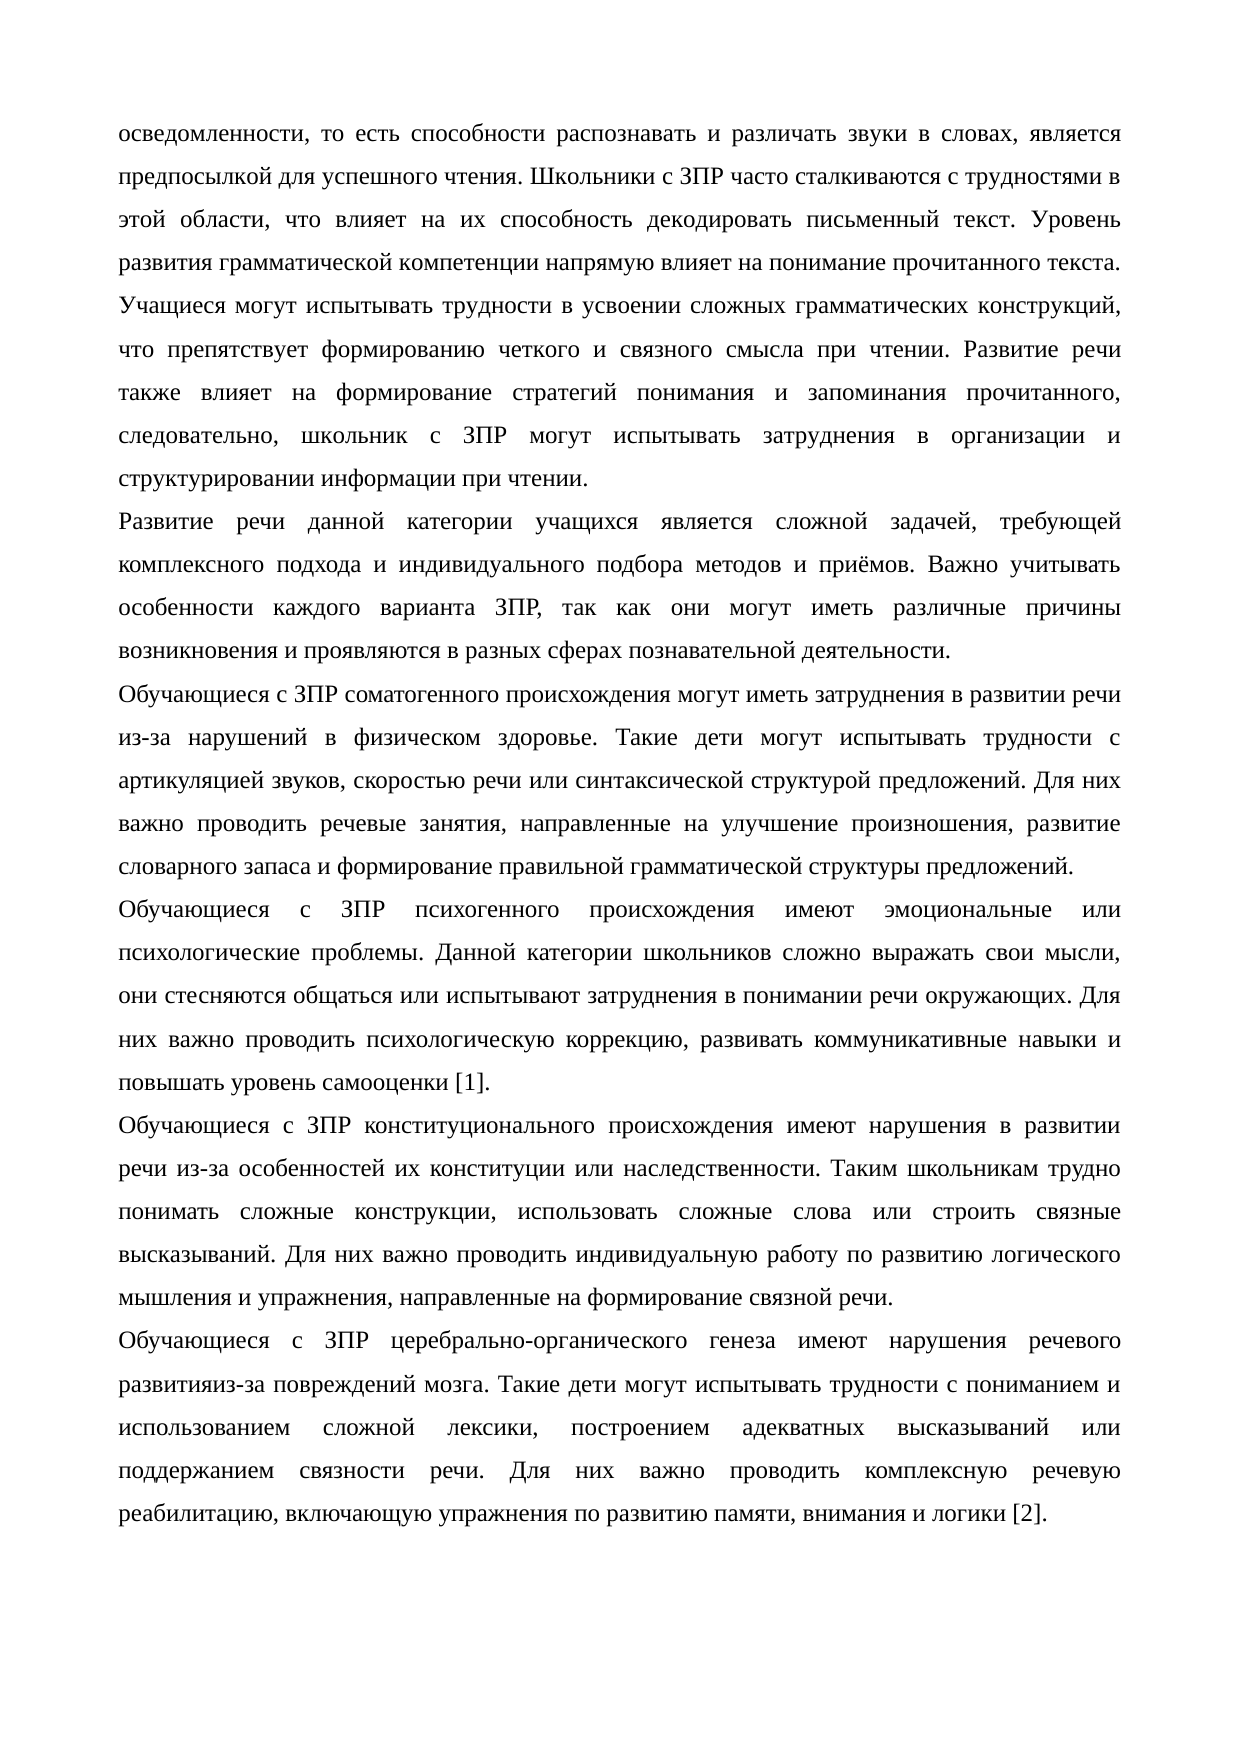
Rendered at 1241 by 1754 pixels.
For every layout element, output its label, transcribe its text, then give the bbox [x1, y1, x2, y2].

text Обучающиеся с ЗПР психогенного происхождения имеют эмоциональные или психологические проблемы. Данной категории школьников сложно выражать свои мысли, они стесняются общаться или испытывают затруднения в понимании речи окружающих. Для них важно проводить психологическую коррекцию, развивать коммуникативные навыки и повышать уровень самооценки [1]. [118, 894, 1122, 1096]
text Развитие речи данной категории учащихся является сложной задачей, требующей комплексного подхода и индивидуального подбора методов и приёмов. Важно учитывать особенности каждого варианта ЗПР, так как они могут иметь различные причины возникновения и проявляются в разных сферах познавательной деятельности. [118, 506, 1122, 664]
text Обучающиеся с ЗПР конституционального происхождения имеют нарушения в развитии речи из-за особенностей их конституции или наследственности. Таким школьникам трудно понимать сложные конструкции, использовать сложные слова или строить связные высказываний. Для них важно проводить индивидуальную работу по развитию логического мышления и упражнения, направленные на формирование связной речи. [118, 1110, 1122, 1311]
text Обучающиеся с ЗПР соматогенного происхождения могут иметь затруднения в развитии речи из-за нарушений в физическом здоровье. Такие дети могут испытывать трудности с артикуляцией звуков, скоростью речи или синтаксической структурой предложений. Для них важно проводить речевые занятия, направленные на улучшение произношения, развитие словарного запаса и формирование правильной грамматической структуры предложений. [118, 679, 1122, 880]
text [118, 118, 1122, 492]
text Обучающиеся с ЗПР церебрально-органического генеза имеют нарушения речевого развитияиз-за повреждений мозга. Такие дети могут испытывать трудности с пониманием и использованием сложной лексики, построением адекватных высказываний или поддержанием связности речи. Для них важно проводить комплексную речевую реабилитацию, включающую упражнения по развитию памяти, внимания и логики [2]. [118, 1326, 1122, 1527]
